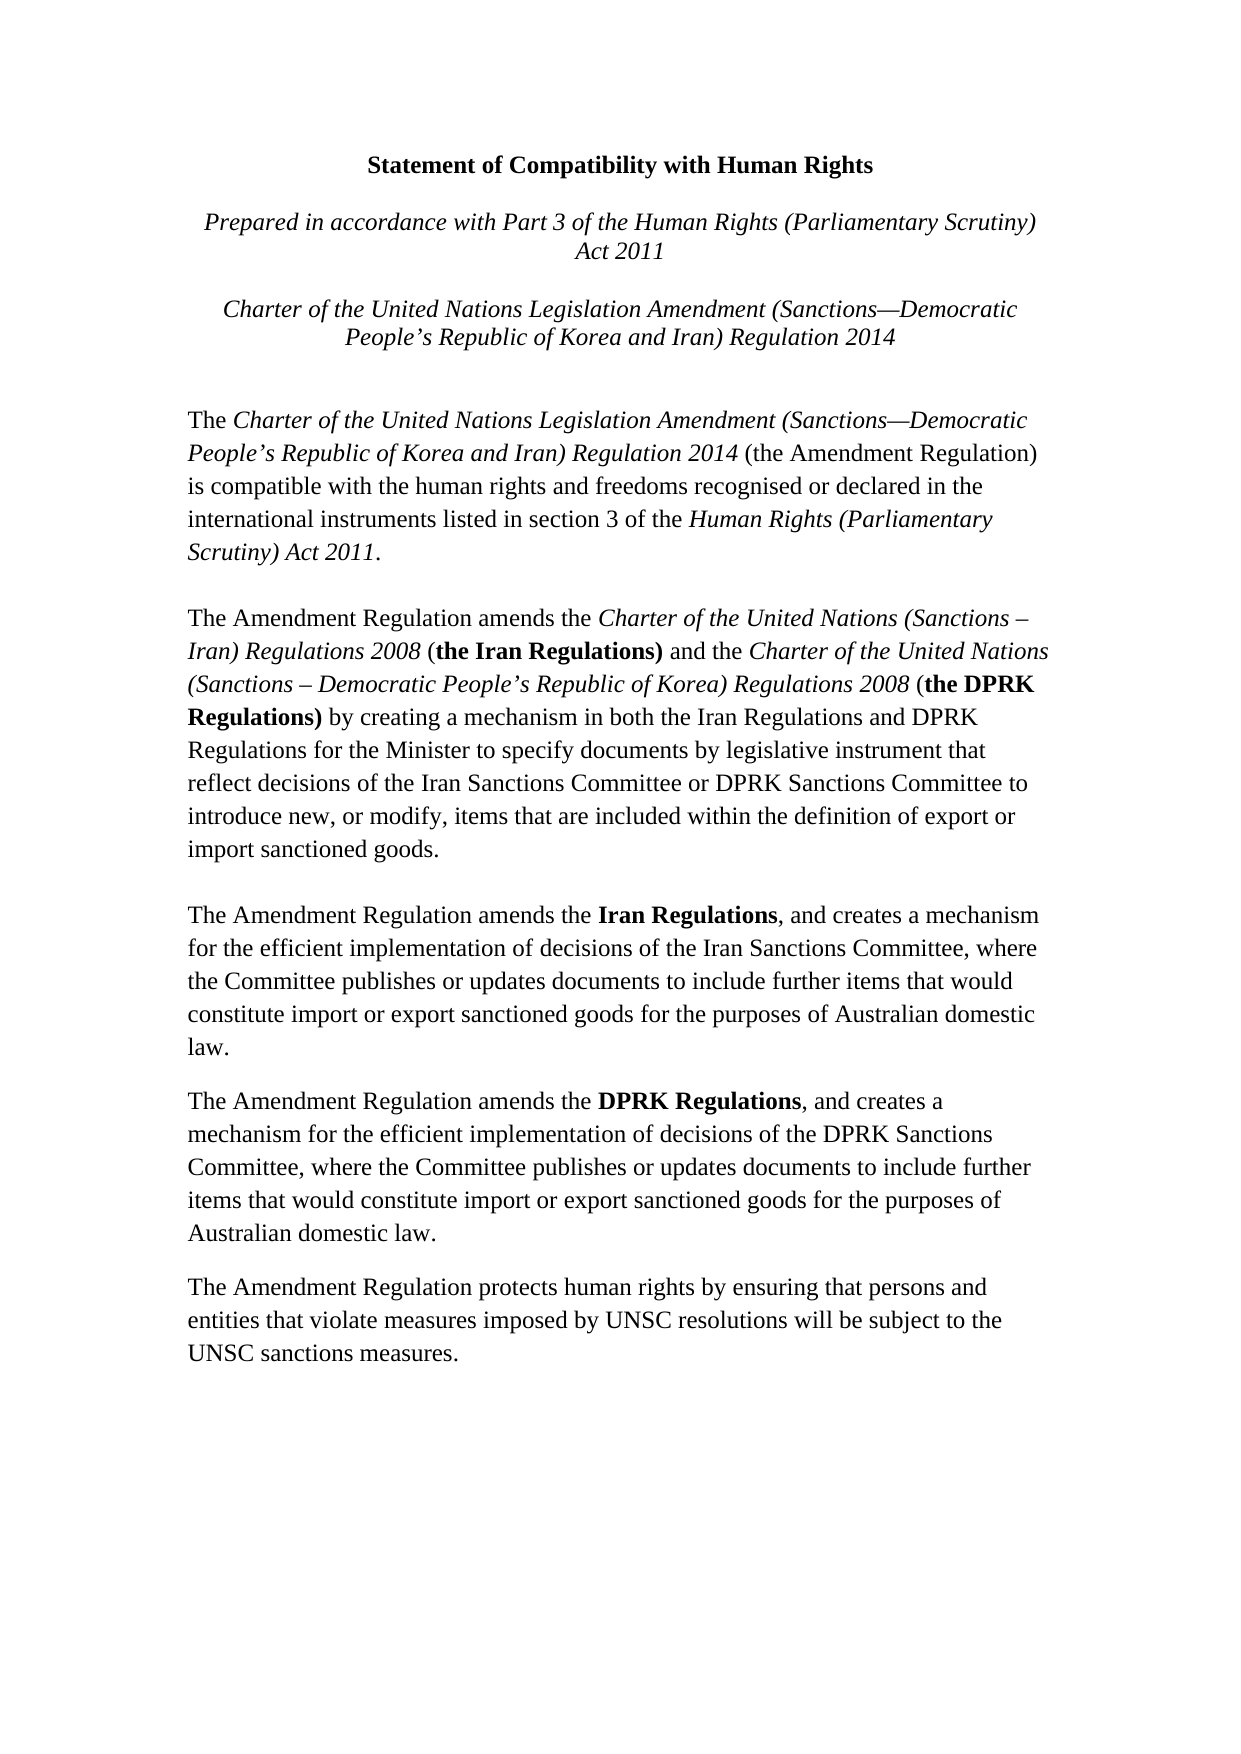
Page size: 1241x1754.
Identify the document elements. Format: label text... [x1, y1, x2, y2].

text The Amendment Regulation amends the DPRK Regulations, and creates a mechanism for the efficient implementation of decisions of the DPRK Sanctions Committee, where the Committee publishes or updates documents to include further items that would constitute import or export sanctioned goods for the purposes of Australian domestic law. [187, 1086, 1053, 1247]
text The Amendment Regulation amends the Charter of the United Nations (Sanctions – Iran) Regulations 2008 (the Iran Regulations) and the Charter of the United Nations (Sanctions – Democratic People’s Republic of Korea) Regulations 2008 (the DPRK Regulations) by creating a mechanism in both the Iran Regulations and DPRK Regulations for the Minister to specify documents by legislative instrument that reflect decisions of the Iran Sanctions Committee or DPRK Sanctions Committee to introduce new, or modify, items that are included within the definition of export or import sanctioned goods. [187, 603, 1053, 863]
text The Charter of the United Nations Legislation Amendment (Sanctions—Democratic People’s Republic of Korea and Iran) Regulation 2014 (the Amendment Regulation) is compatible with the human rights and freedoms recognised or declared in the international instruments listed in section 3 of the Human Rights (Parliamentary Scrutiny) Act 2011. [187, 405, 1053, 566]
text The Amendment Regulation amends the Iran Regulations, and creates a mechanism for the efficient implementation of decisions of the Iran Sanctions Committee, where the Committee publishes or updates documents to include further items that would constitute import or export sanctioned goods for the purposes of Australian domestic law. [187, 900, 1053, 1061]
text Statement of Compatibility with Human Rights [187, 150, 1053, 179]
text Prepared in accordance with Part 3 of the Human Rights (Parliamentary Scrutiny) Act 2011 [187, 207, 1053, 265]
text The Amendment Regulation protects human rights by ensuring that persons and entities that violate measures imposed by UNSC resolutions will be subject to the UNSC sanctions measures. [187, 1272, 1053, 1367]
text Charter of the United Nations Legislation Amendment (Sanctions—Democratic People’s Republic of Korea and Iran) Regulation 2014 [187, 294, 1053, 351]
